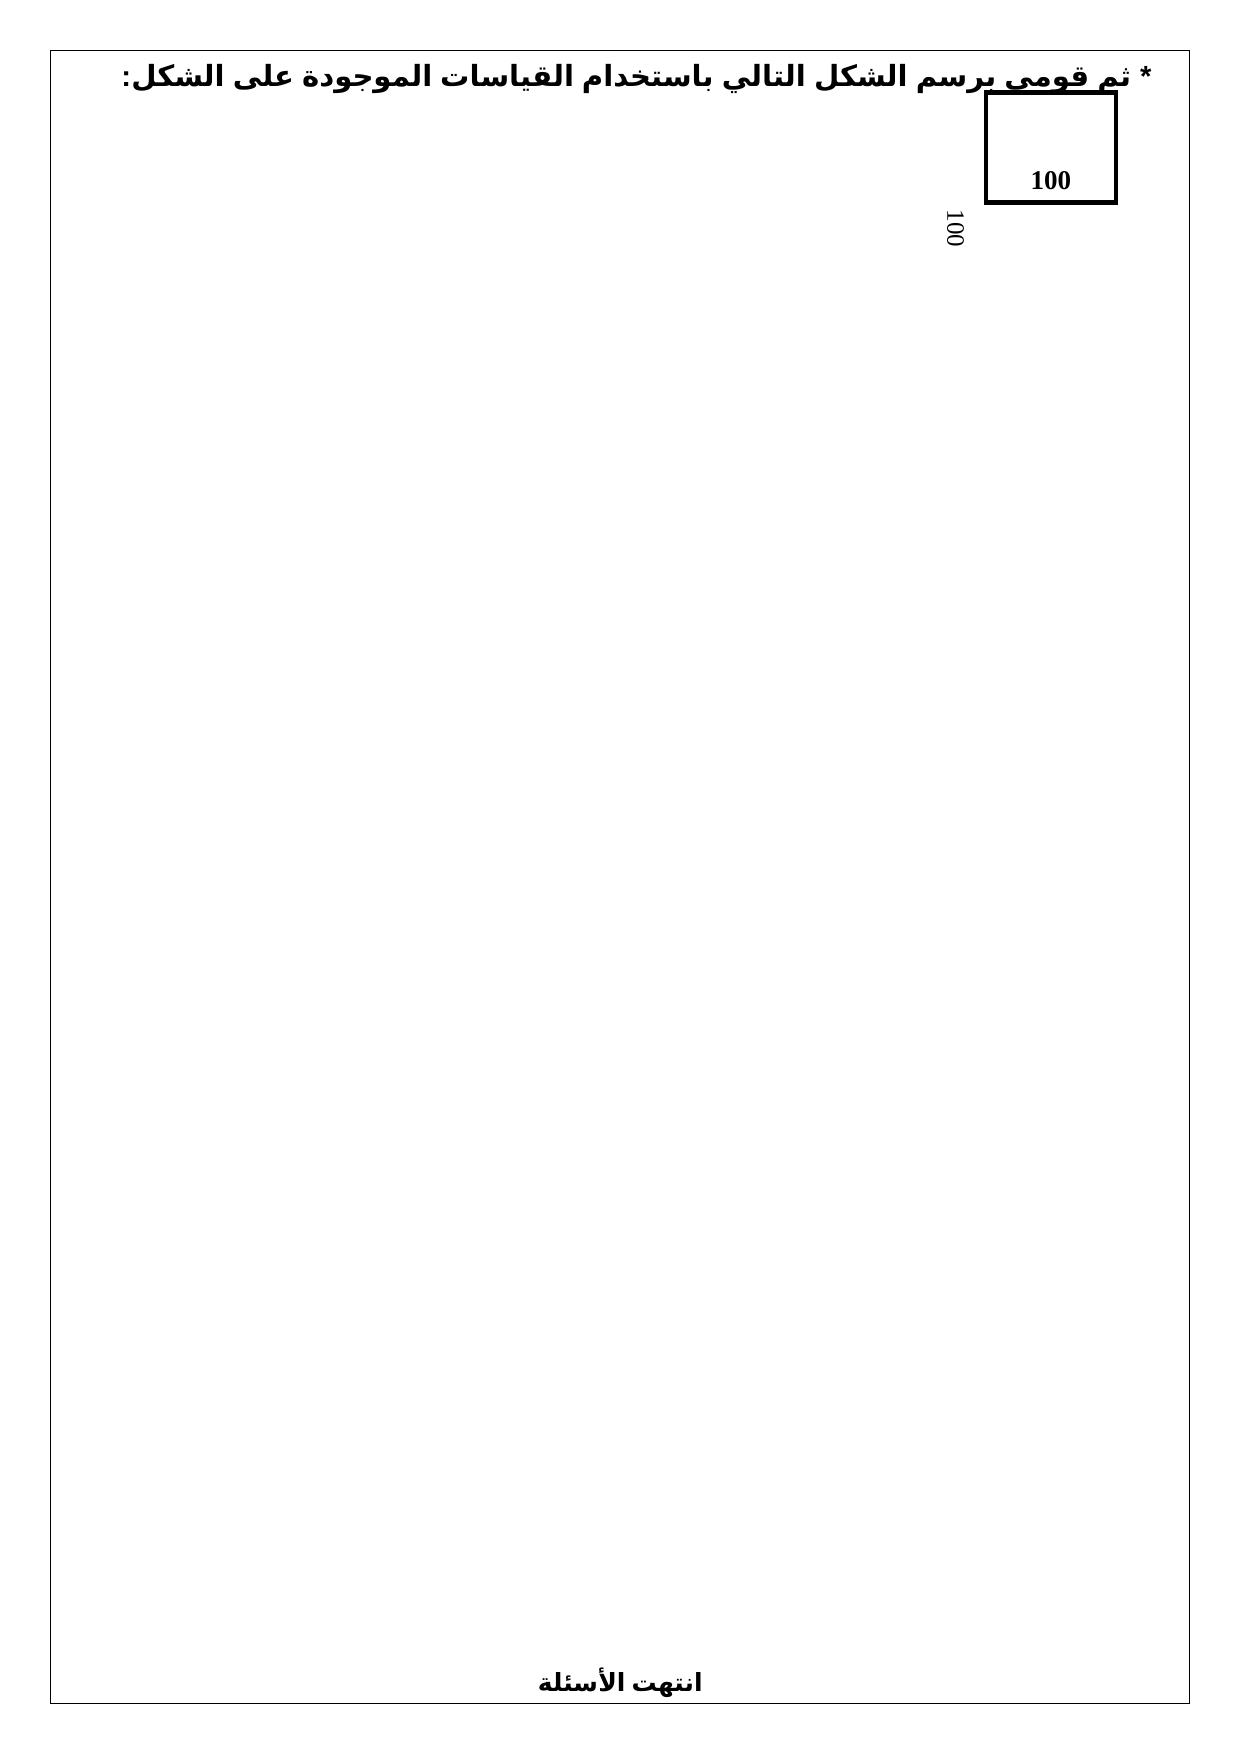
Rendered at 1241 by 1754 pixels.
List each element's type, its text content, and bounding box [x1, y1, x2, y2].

text * ثم قومي برسم الشكل التالي باستخدام القياسات الموجودة على الشكل: [89, 59, 1152, 93]
